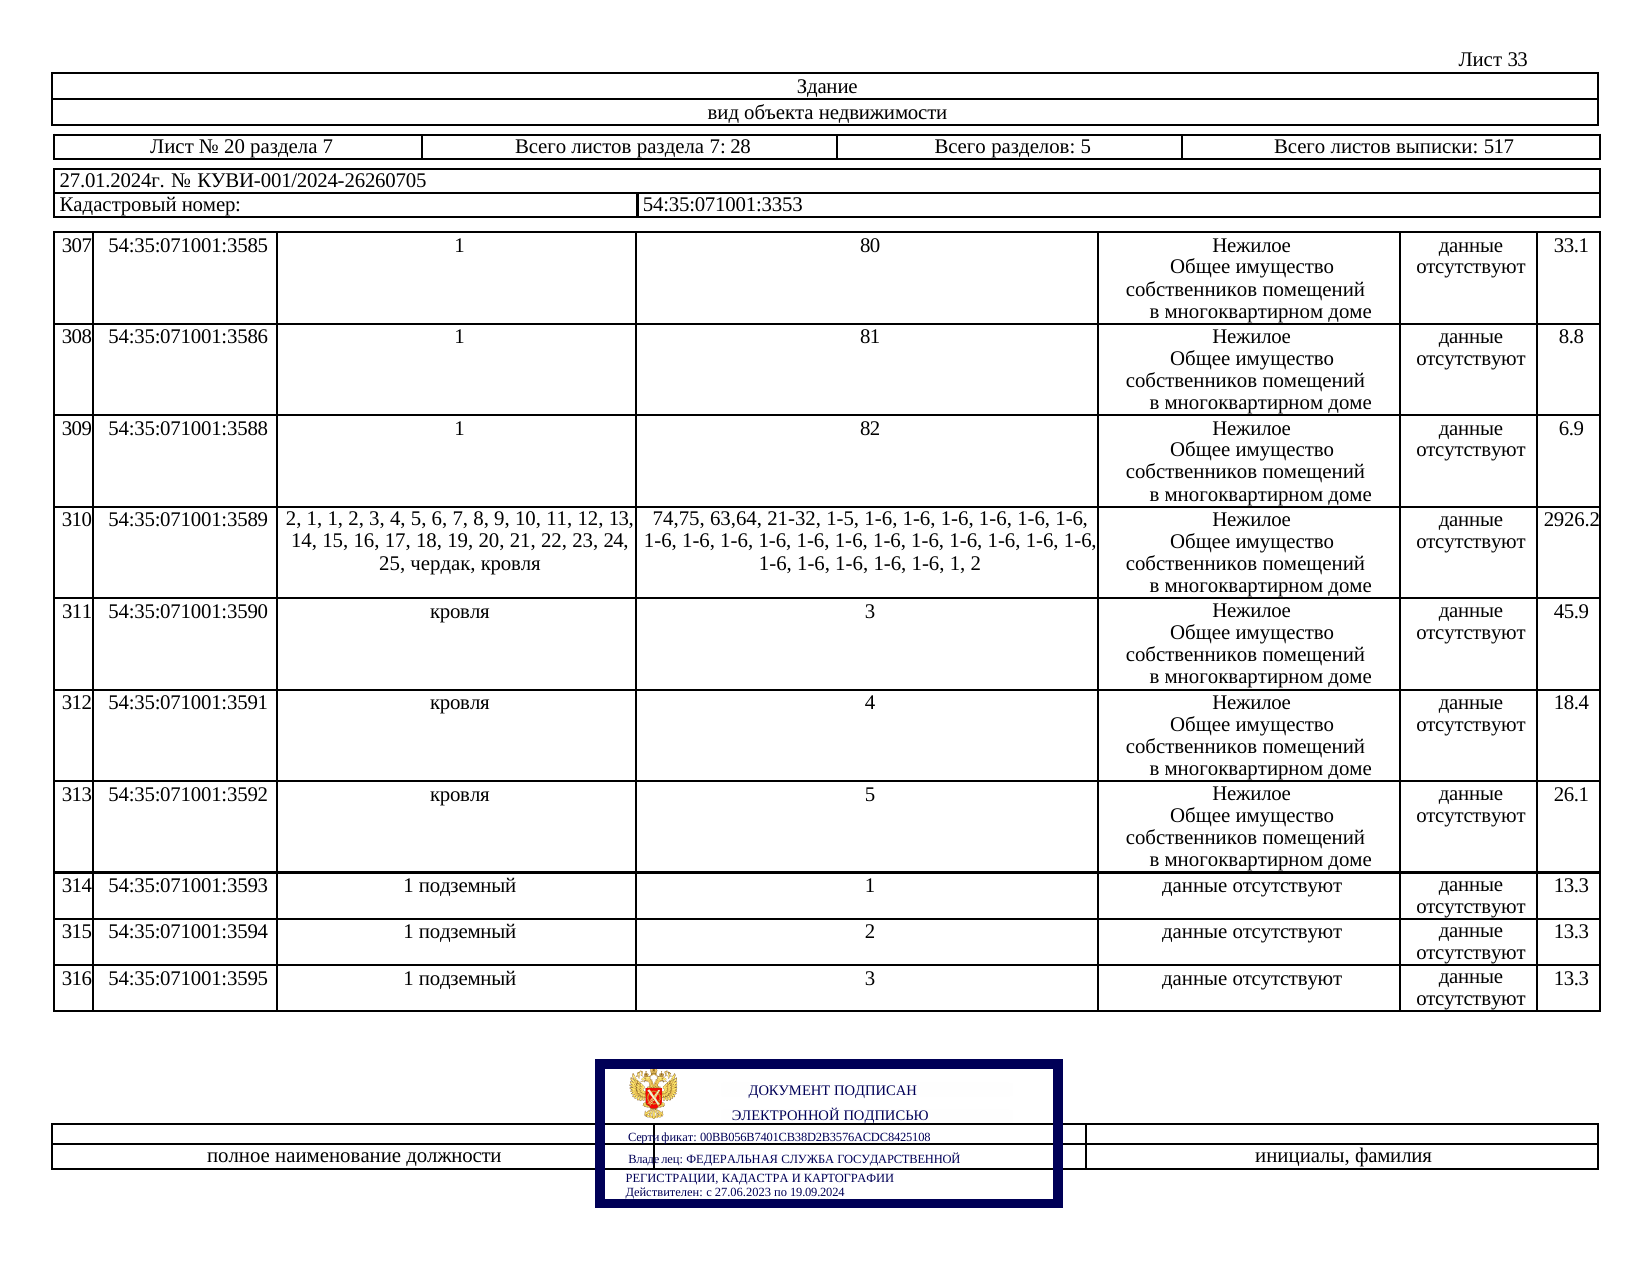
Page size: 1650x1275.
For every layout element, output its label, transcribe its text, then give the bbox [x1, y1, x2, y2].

table_cell 309 [55, 416, 92, 506]
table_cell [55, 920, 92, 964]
table_cell 2, 1, 1, 2, 3, 4, 5, 6, 7, 8, 9, 10, 11, 12, 13, 14, 15, 16, 17, 18, 19, 20, 21, 22, 23, 24, 25, чердак, кровля [278, 508, 635, 597]
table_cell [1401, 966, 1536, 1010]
picture [627, 1145, 653, 1168]
table_cell Нежилое Общее имущество собственников помещений в многоквартирном доме [1099, 325, 1399, 414]
table_cell 82 [637, 416, 1097, 506]
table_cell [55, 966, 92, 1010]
table_cell 311 [55, 599, 92, 688]
table_cell 54:35:071001:3593 [94, 874, 276, 918]
table_header Всего листов выписки: 517 [1183, 136, 1599, 157]
table_cell 312 [55, 691, 92, 780]
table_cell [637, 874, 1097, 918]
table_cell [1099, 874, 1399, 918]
table_cell 45.9 [1538, 599, 1599, 688]
table_header Лист № 20 раздела 7 [55, 136, 421, 157]
table_header Всего листов раздела 7: 28 [423, 136, 836, 157]
table_cell Нежилое Общее имущество собственников помещений в многоквартирном доме [1099, 508, 1399, 597]
table_cell 54:35:071001:3586 [94, 325, 276, 414]
table_cell 313 [55, 782, 92, 871]
table_cell Кадастровый номер: [55, 194, 636, 216]
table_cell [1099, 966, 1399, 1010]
table_cell 6.9 [1538, 416, 1599, 506]
table_cell 54:35:071001:3592 [94, 782, 276, 871]
table_cell 8.8 [1538, 325, 1599, 414]
table_cell 1 подземный [278, 874, 635, 918]
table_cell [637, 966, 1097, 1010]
table_cell кровля [278, 691, 635, 780]
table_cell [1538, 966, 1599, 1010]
table_cell 26.1 [1538, 782, 1599, 871]
table_header Нежилое Общее имущество собственников помещений в многоквартирном доме [1099, 233, 1399, 323]
table_cell 74,75, 63,64, 21-32, 1-5, 1-6, 1-6, 1-6, 1-6, 1-6, 1-6, 1-6, 1-6, 1-6, 1-6, 1-6, 1-6, 1-6, 1-6, 1-6, 1-6, 1-6, 1-6, 1-6, 1-6, 1-6, 1-6, 1-6, 1, 2 [637, 508, 1097, 597]
table_cell 54:35:071001:3353 [639, 194, 1599, 216]
table_header 307 [55, 233, 92, 323]
table_cell 4 [637, 691, 1097, 780]
table_cell 310 [55, 508, 92, 597]
picture [629, 1069, 678, 1119]
table_cell кровля [278, 782, 635, 871]
table_cell данные отсутствуют [1401, 782, 1536, 871]
table_cell 54:35:071001:3588 [94, 416, 276, 506]
table_header 33.1 [1538, 233, 1599, 323]
table_cell 1 [278, 416, 635, 506]
table_header 27.01.2024г. № КУВИ-001/2024-26260705 [55, 170, 1599, 192]
table_cell 3 [637, 599, 1097, 688]
table_cell 1 [278, 325, 635, 414]
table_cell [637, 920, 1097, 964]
table_cell 18.4 [1538, 691, 1599, 780]
table_header 54:35:071001:3585 [94, 233, 276, 323]
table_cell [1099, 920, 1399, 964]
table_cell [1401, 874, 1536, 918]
picture [655, 1145, 963, 1168]
picture [627, 1170, 963, 1199]
table_header данные отсутствуют [1401, 233, 1536, 323]
table_cell 81 [637, 325, 1097, 414]
table_cell Нежилое Общее имущество собственников помещений в многоквартирном доме [1099, 691, 1399, 780]
table_cell данные отсутствуют [1401, 691, 1536, 780]
table_cell 54:35:071001:3591 [94, 691, 276, 780]
table_cell 54:35:071001:3589 [94, 508, 276, 597]
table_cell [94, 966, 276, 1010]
picture [655, 1132, 665, 1143]
table_cell 54:35:071001:3590 [94, 599, 276, 688]
picture [666, 1132, 963, 1143]
table_cell Нежилое Общее имущество собственников помещений в многоквартирном доме [1099, 416, 1399, 506]
table_cell 308 [55, 325, 92, 414]
table_cell данные отсутствуют [1401, 416, 1536, 506]
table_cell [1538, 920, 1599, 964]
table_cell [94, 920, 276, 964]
table_cell кровля [278, 599, 635, 688]
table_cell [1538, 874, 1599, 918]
table_cell данные отсутствуют [1401, 508, 1536, 597]
picture [720, 1082, 1013, 1097]
table_cell 2926.2 [1538, 508, 1599, 597]
table_cell Нежилое Общее имущество собственников помещений в многоквартирном доме [1099, 599, 1399, 688]
picture [627, 1132, 653, 1143]
picture [643, 1136, 653, 1143]
table_header 1 [278, 233, 635, 323]
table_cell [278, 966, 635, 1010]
table_cell 5 [637, 782, 1097, 871]
table_cell данные отсутствуют [1401, 325, 1536, 414]
table_header 80 [637, 233, 1097, 323]
table_cell Нежилое Общее имущество собственников помещений в многоквартирном доме [1099, 782, 1399, 871]
table_cell данные отсутствуют [1401, 599, 1536, 688]
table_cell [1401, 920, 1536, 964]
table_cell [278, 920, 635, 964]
picture [720, 1109, 1013, 1123]
table_header Всего разделов: 5 [838, 136, 1181, 157]
table_cell 314 [55, 874, 92, 918]
